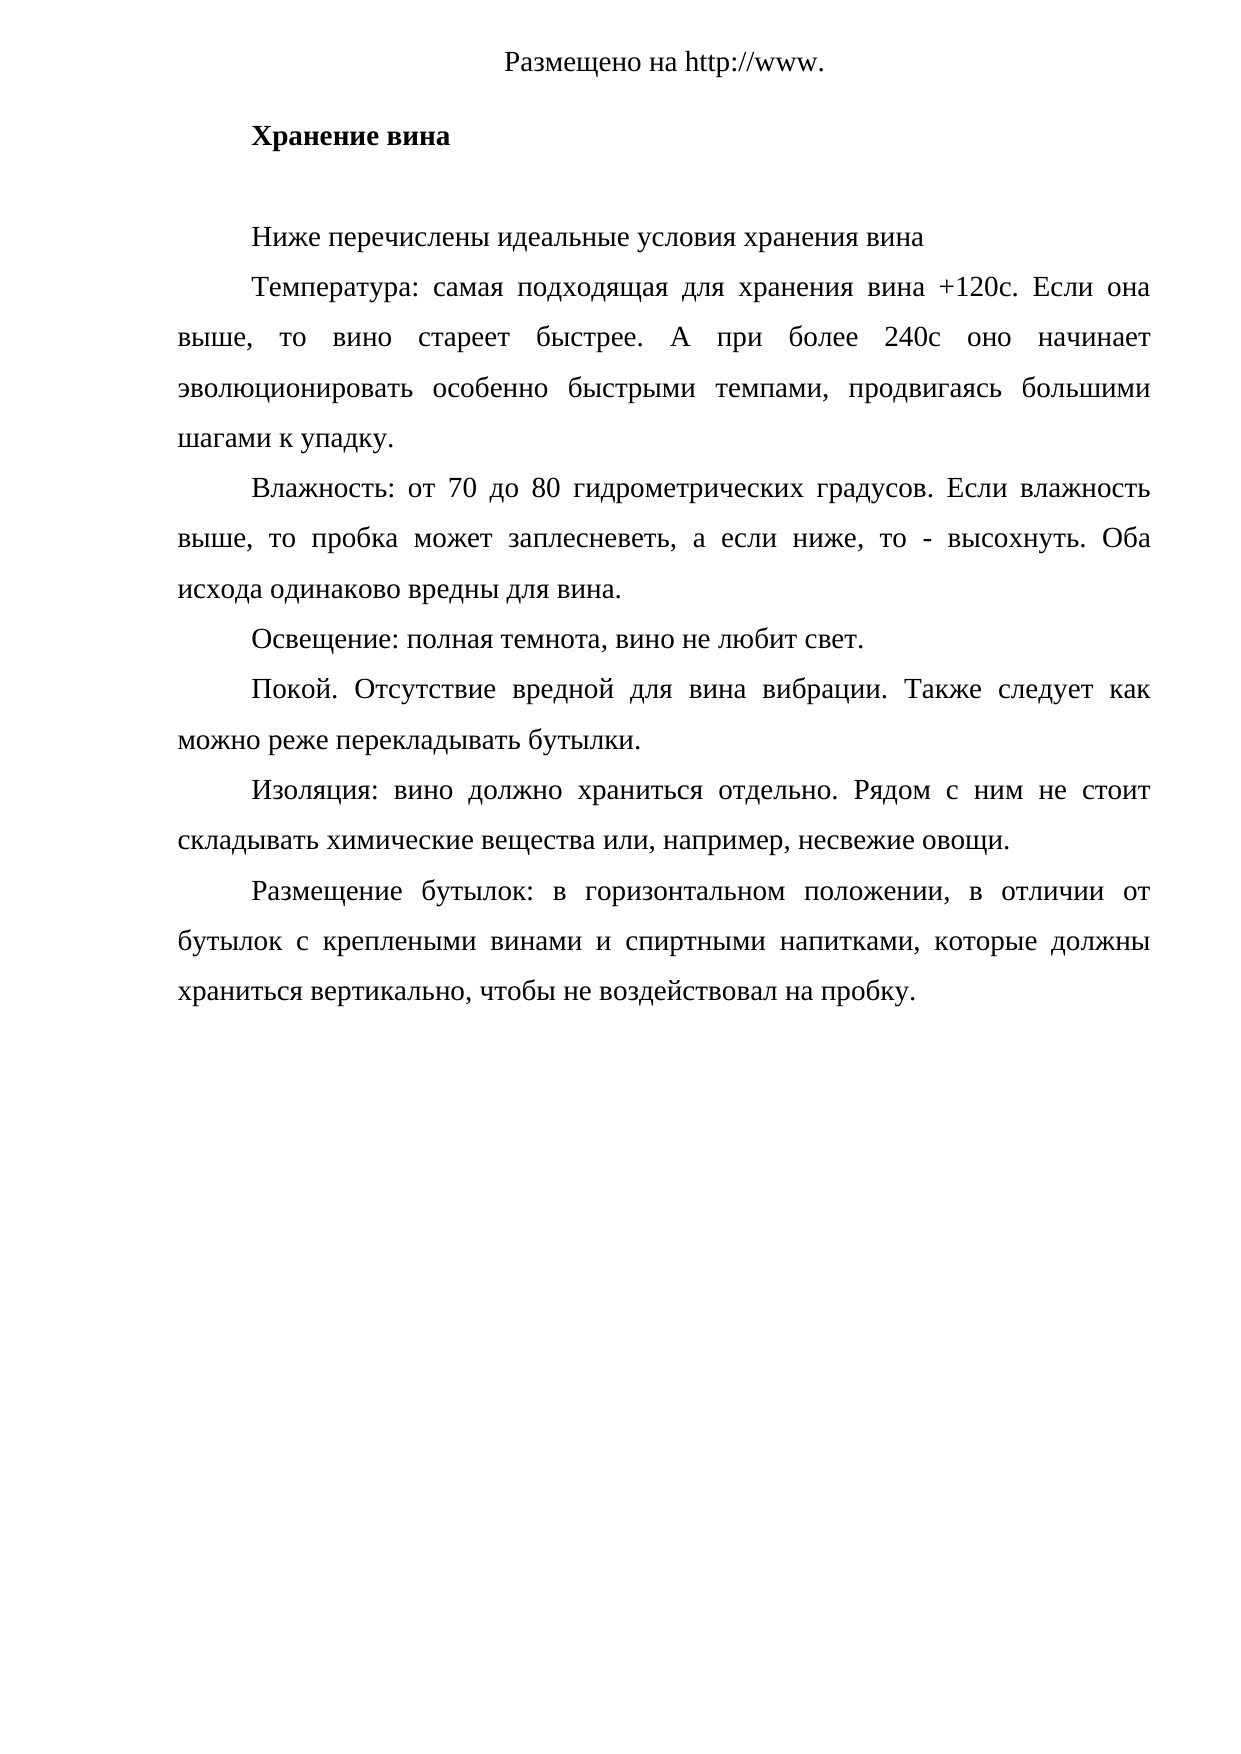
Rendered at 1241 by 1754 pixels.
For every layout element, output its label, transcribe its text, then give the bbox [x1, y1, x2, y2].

text Размещение бутылок: в горизонтальном положении, в отличии от бутылок с креплеными винами и спиртными напитками, которые должны храниться вертикально, чтобы не воздействовал на пробку. [177, 873, 1152, 1007]
text Ниже перечислены идеальные условия хранения вина [177, 219, 1152, 252]
text Влажность: от 70 до 80 гидрометрических градусов. Если влажность выше, то пробка может заплесневеть, а если ниже, то - высохнуть. Оба исхода одинаково вредны для вина. [177, 470, 1152, 604]
text Хранение вина [177, 118, 1152, 152]
text Освещение: полная темнота, вино не любит свет. [177, 621, 1152, 655]
text Изоляция: вино должно храниться отдельно. Рядом с ним не стоит складывать химические вещества или, например, несвежие овощи. [177, 772, 1152, 856]
text Покой. Отсутствие вредной для вина вибрации. Также следует как можно реже перекладывать бутылки. [177, 672, 1152, 755]
text Температура: самая подходящая для хранения вина +120с. Если она выше, то вино стареет быстрее. А при более 240с оно начинает эволюционировать особенно быстрыми темпами, продвигаясь большими шагами к упадку. [177, 269, 1152, 453]
